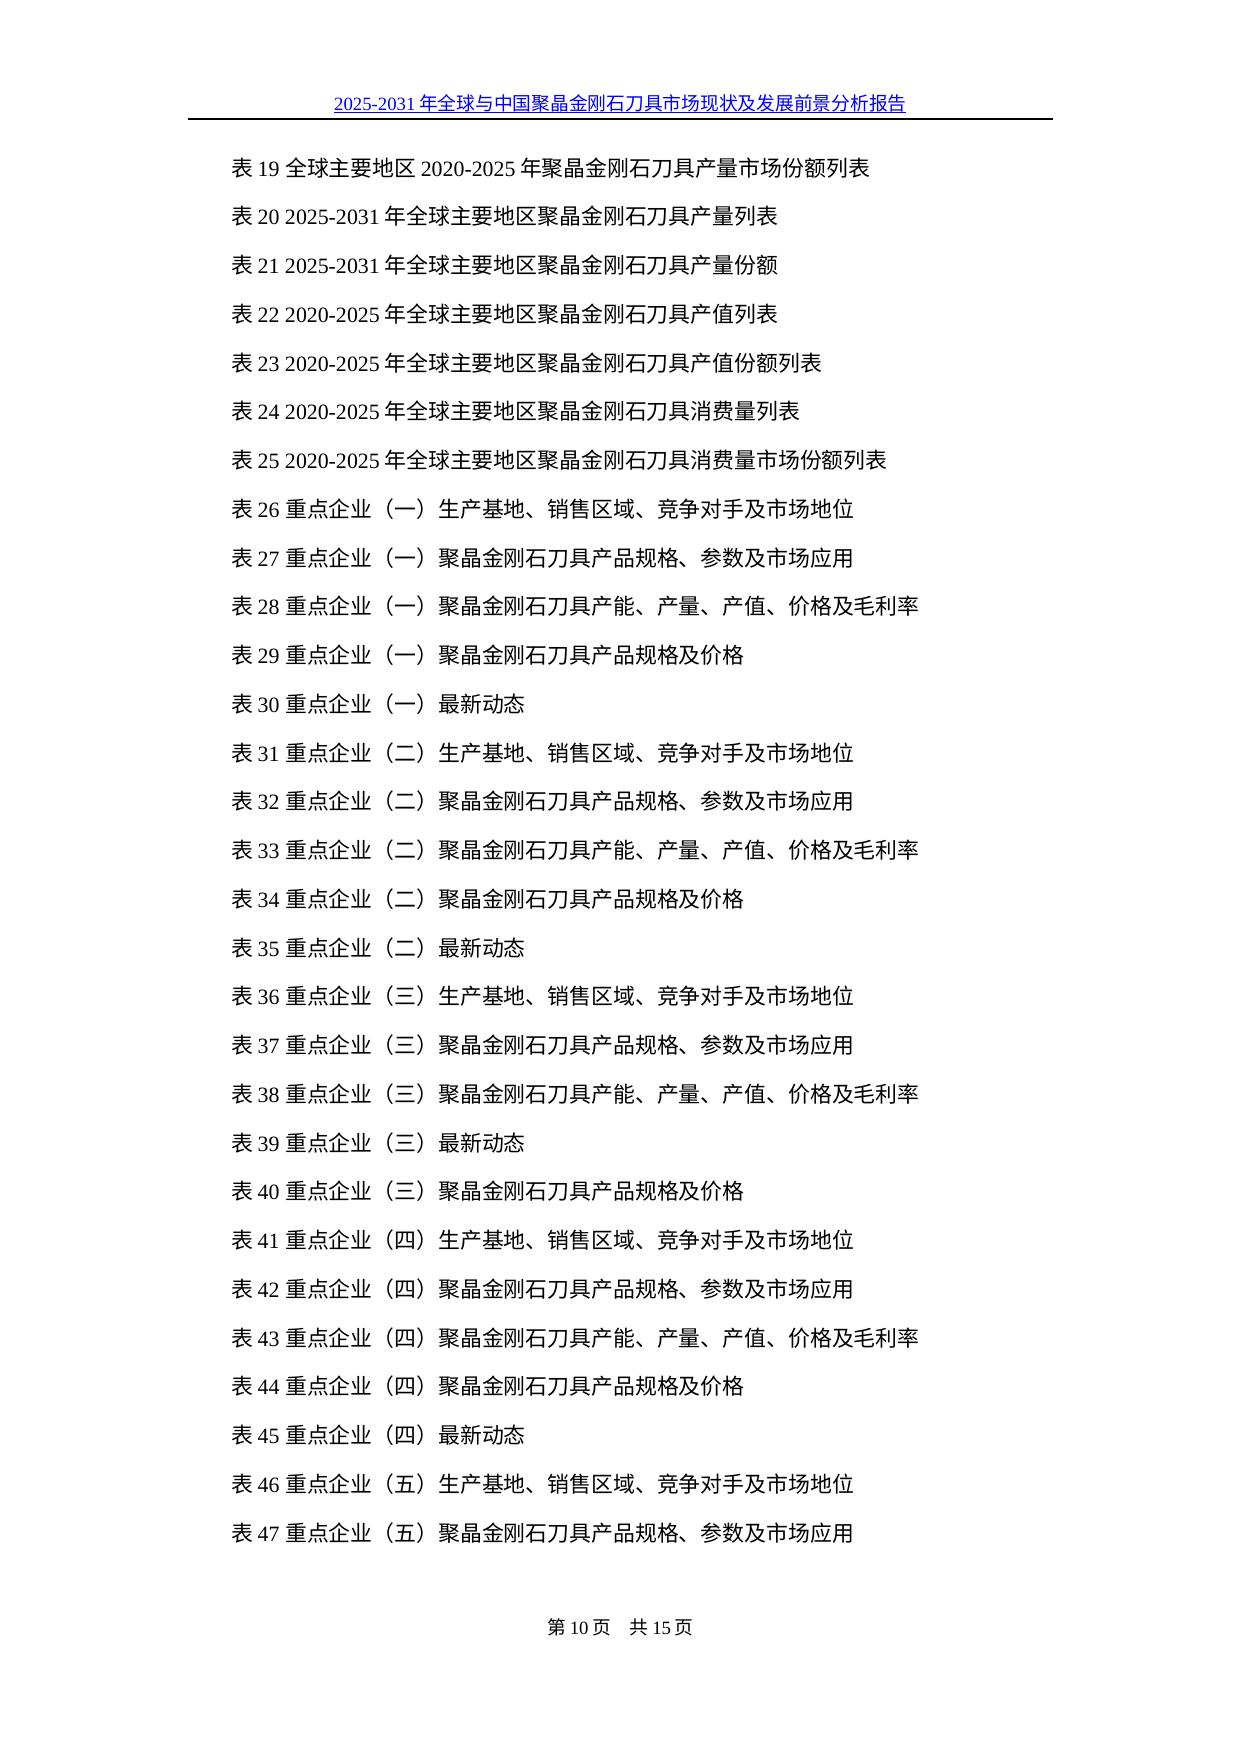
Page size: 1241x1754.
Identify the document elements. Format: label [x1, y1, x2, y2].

text [187, 150, 1053, 1548]
